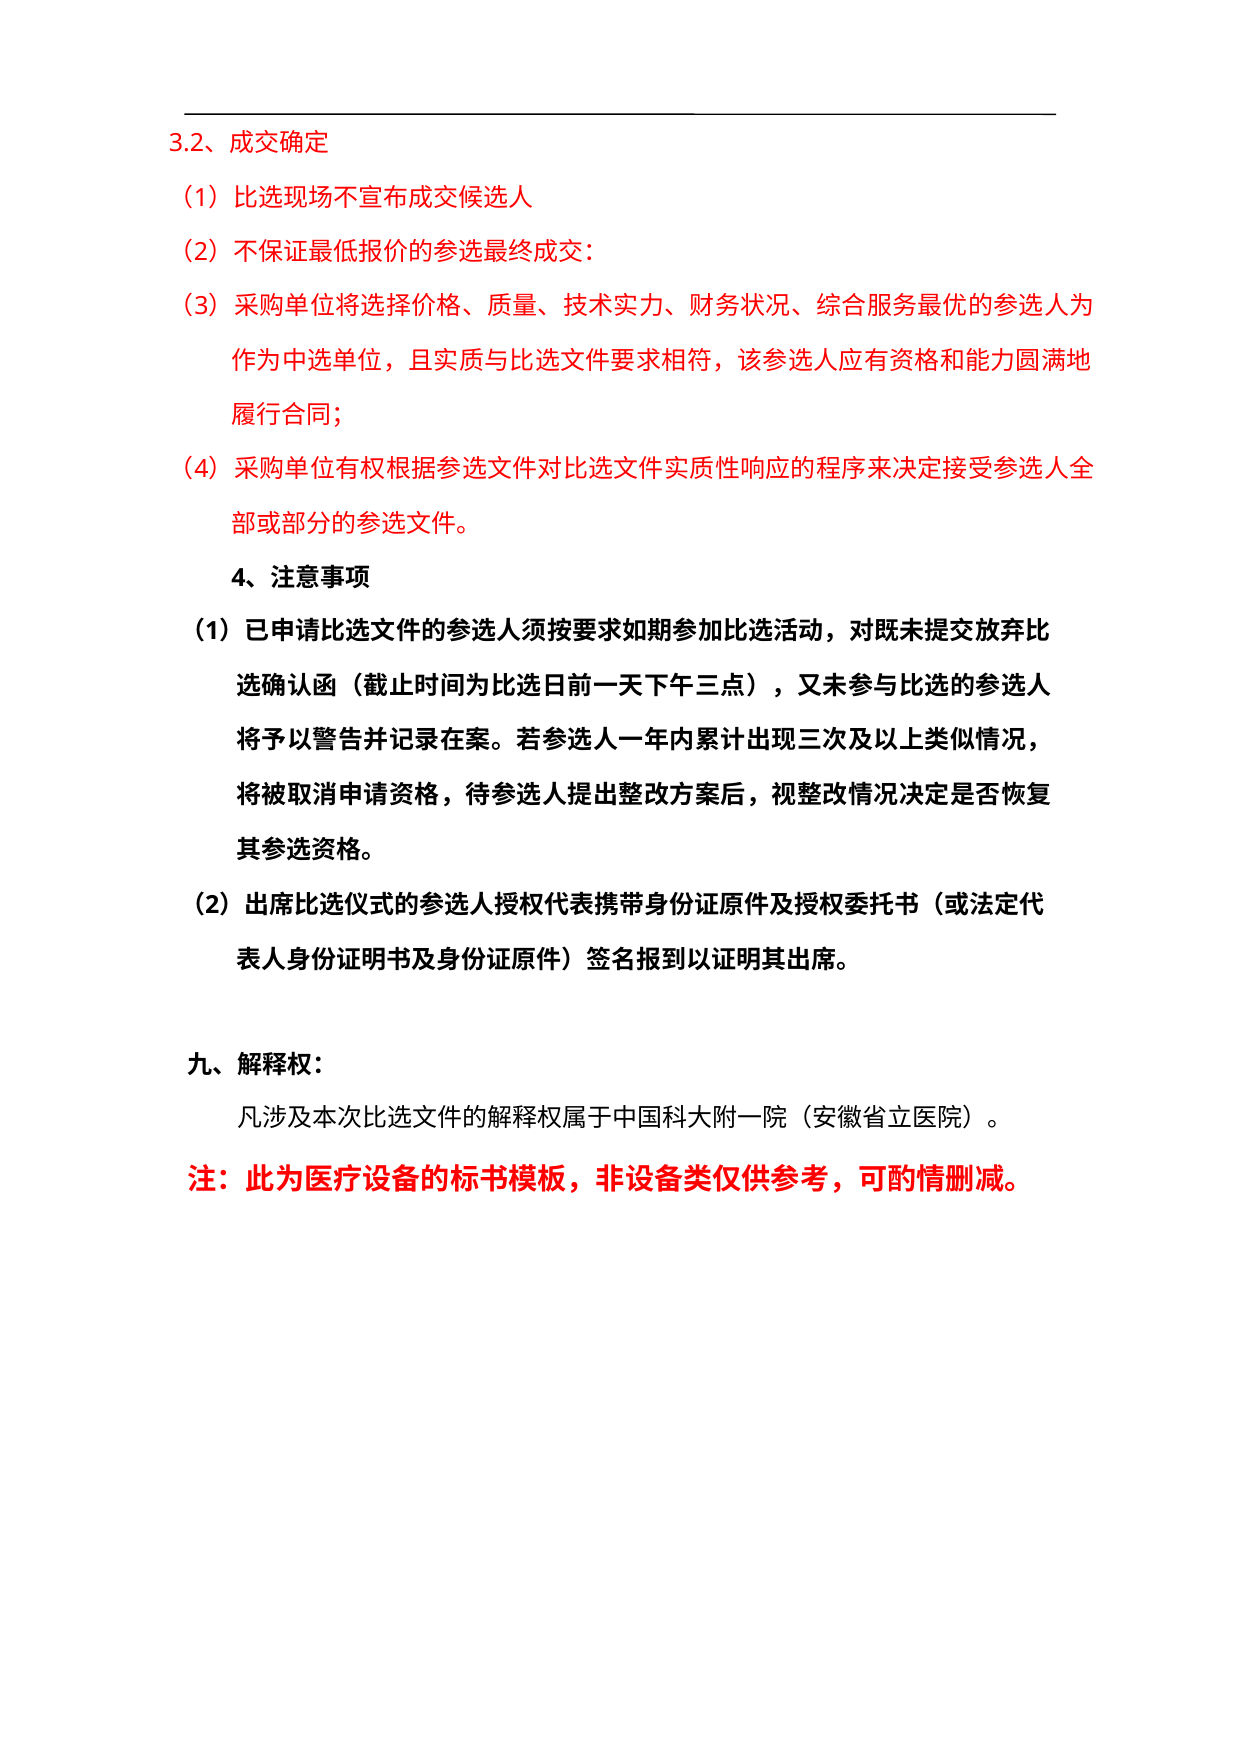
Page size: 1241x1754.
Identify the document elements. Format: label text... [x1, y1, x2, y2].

text （1）已申请比选文件的参选人须按要求如期参加比选活动，对既未提交放弃比选确认函（截止时间为比选日前一天下午三点），又未参与比选的参选人将予以警告并记录在案。若参选人一年内累计出现三次及以上类似情况，将被取消申请资格，待参选人提出整改方案后，视整改情况决定是否恢复其参选资格。 [180, 611, 1053, 866]
text 九、解释权： [187, 1044, 1094, 1081]
text （3）采购单位将选择价格、质量、技术实力、财务状况、综合服务最优的参选人为作为中选单位，且实质与比选文件要求相符，该参选人应有资格和能力圆满地履行合同； [169, 286, 1094, 431]
text 3.2、成交确定 [169, 123, 1094, 159]
text 注：此为医疗设备的标书模板，非设备类仅供参考，可酌情删减。 [187, 1156, 1094, 1198]
text （2）出席比选仪式的参选人授权代表携带身份证原件及授权委托书（或法定代表人身份证明书及身份证原件）签名报到以证明其出席。 [180, 884, 1053, 975]
text 4、注意事项 [169, 558, 1094, 594]
text （4）采购单位有权根据参选文件对比选文件实质性响应的程序来决定接受参选人全部或部分的参选文件。 [169, 449, 1094, 539]
text （1）比选现场不宣布成交候选人 [169, 177, 1094, 213]
text （2）不保证最低报价的参选最终成交： [169, 231, 1094, 268]
text 凡涉及本次比选文件的解释权属于中国科大附一院（安徽省立医院）。 [237, 1098, 1094, 1134]
